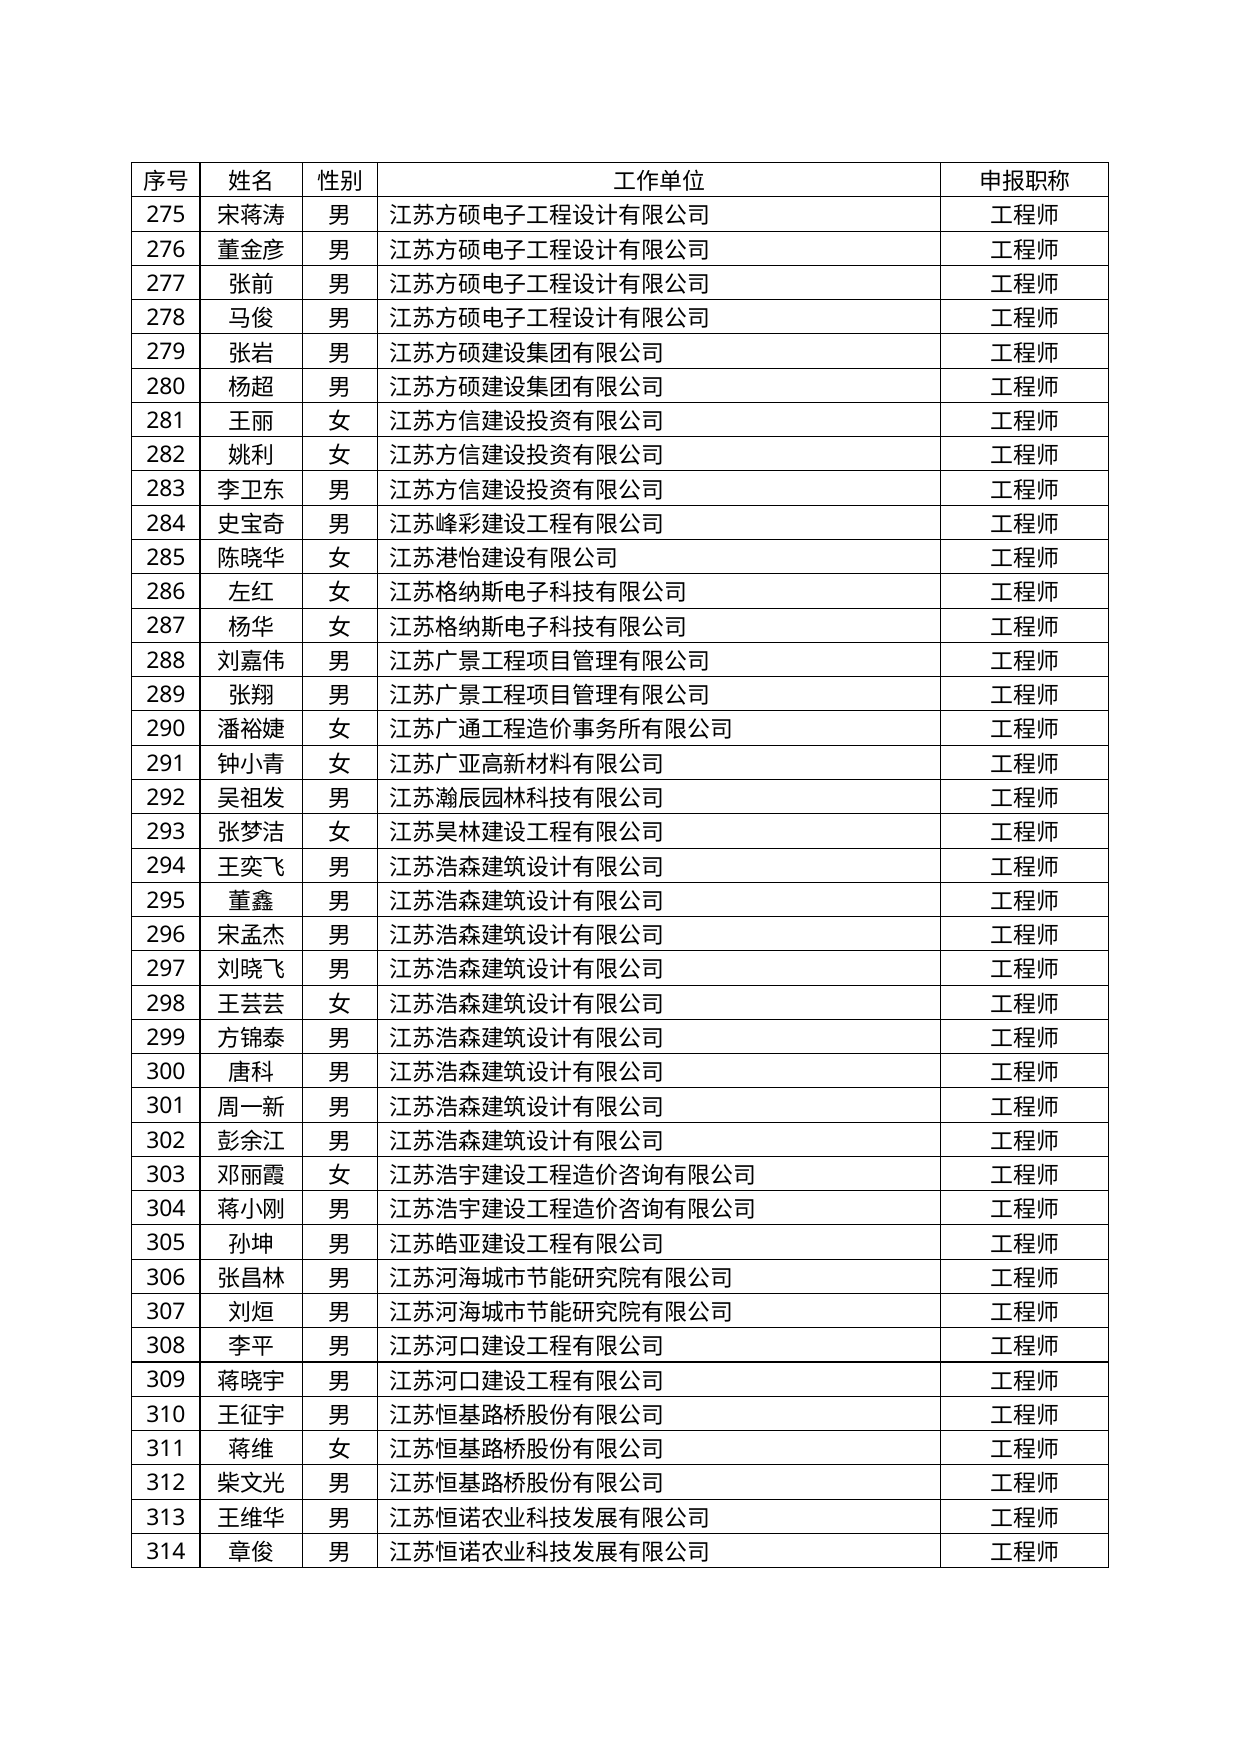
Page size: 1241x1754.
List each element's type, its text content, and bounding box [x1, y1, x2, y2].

table_cell 男 [303, 1088, 377, 1122]
table_cell 董鑫 [201, 883, 302, 916]
table_cell 江苏浩森建筑设计有限公司 [378, 849, 940, 882]
table_cell 江苏浩宇建设工程造价咨询有限公司 [378, 1191, 940, 1224]
table_cell 男 [303, 883, 377, 916]
table_cell 彭余江 [201, 1123, 302, 1156]
table_cell 男 [303, 1363, 377, 1396]
table_cell 女 [303, 540, 377, 573]
table_cell 女 [303, 403, 377, 436]
table_cell 江苏浩森建筑设计有限公司 [378, 1020, 940, 1053]
table_cell 李卫东 [201, 471, 302, 505]
table_cell 江苏浩森建筑设计有限公司 [378, 986, 940, 1019]
table_cell 工程师 [941, 540, 1108, 573]
table_cell 江苏浩森建筑设计有限公司 [378, 951, 940, 984]
table_header 性别 [303, 163, 377, 196]
table_cell 蒋维 [201, 1431, 302, 1464]
table_cell 江苏方硕电子工程设计有限公司 [378, 300, 940, 333]
table_cell 男 [303, 1260, 377, 1293]
table_cell 工程师 [941, 711, 1108, 744]
table_cell 左红 [201, 574, 302, 607]
table_cell 史宝奇 [201, 506, 302, 539]
table_cell 女 [303, 437, 377, 470]
table_cell 297 [132, 951, 199, 984]
table_cell 钟小青 [201, 746, 302, 779]
table_cell 303 [132, 1157, 199, 1190]
table_cell 工程师 [941, 1020, 1108, 1053]
table_cell 工程师 [941, 1294, 1108, 1327]
table_cell 工程师 [941, 814, 1108, 847]
table_cell 江苏浩森建筑设计有限公司 [378, 883, 940, 916]
table_cell 299 [132, 1020, 199, 1053]
table_cell 张岩 [201, 334, 302, 368]
table_cell 江苏浩宇建设工程造价咨询有限公司 [378, 1157, 940, 1190]
table_cell 江苏瀚辰园林科技有限公司 [378, 780, 940, 813]
table_cell 男 [303, 506, 377, 539]
table_cell 男 [303, 1225, 377, 1259]
table_cell 301 [132, 1088, 199, 1122]
table_cell 江苏恒基路桥股份有限公司 [378, 1397, 940, 1430]
table_cell 309 [132, 1363, 199, 1396]
table_cell 工程师 [941, 506, 1108, 539]
table_cell 工程师 [941, 1123, 1108, 1156]
table_cell 工程师 [941, 1363, 1108, 1396]
table_cell 281 [132, 403, 199, 436]
table_cell 291 [132, 746, 199, 779]
table_cell 男 [303, 197, 377, 231]
table_cell 江苏方信建设投资有限公司 [378, 471, 940, 505]
table_cell 工程师 [941, 951, 1108, 984]
table_cell 王征宇 [201, 1397, 302, 1430]
table_cell 工程师 [941, 643, 1108, 676]
table_cell 柴文光 [201, 1465, 302, 1498]
table_cell 294 [132, 849, 199, 882]
table_cell 工程师 [941, 1431, 1108, 1464]
table_cell 306 [132, 1260, 199, 1293]
table_cell 张梦洁 [201, 814, 302, 847]
table_cell 工程师 [941, 232, 1108, 265]
table_cell 张昌林 [201, 1260, 302, 1293]
table_cell 李平 [201, 1328, 302, 1361]
table_cell 305 [132, 1225, 199, 1259]
table_cell 江苏河口建设工程有限公司 [378, 1363, 940, 1396]
table_cell 男 [303, 471, 377, 505]
table_cell 工程师 [941, 369, 1108, 402]
table_cell 工程师 [941, 1465, 1108, 1498]
table_cell 江苏浩森建筑设计有限公司 [378, 1088, 940, 1122]
table_cell 孙坤 [201, 1225, 302, 1259]
table_cell 296 [132, 917, 199, 950]
table_cell 283 [132, 471, 199, 505]
table_cell 工程师 [941, 1157, 1108, 1190]
table_cell 邓丽霞 [201, 1157, 302, 1190]
table_cell 282 [132, 437, 199, 470]
table_cell 女 [303, 574, 377, 607]
table_cell 工程师 [941, 1328, 1108, 1361]
table_cell 刘嘉伟 [201, 643, 302, 676]
table_cell 江苏昊林建设工程有限公司 [378, 814, 940, 847]
table_cell 男 [303, 1123, 377, 1156]
table_cell 江苏皓亚建设工程有限公司 [378, 1225, 940, 1259]
table_cell 308 [132, 1328, 199, 1361]
table_cell 女 [303, 746, 377, 779]
table_cell 蒋小刚 [201, 1191, 302, 1224]
table_cell 吴祖发 [201, 780, 302, 813]
table_cell 工程师 [941, 986, 1108, 1019]
table_cell 284 [132, 506, 199, 539]
table_cell 工程师 [941, 574, 1108, 607]
table_cell 王奕飞 [201, 849, 302, 882]
table_cell 工程师 [941, 300, 1108, 333]
table_cell 工程师 [941, 1191, 1108, 1224]
table_cell 288 [132, 643, 199, 676]
table_cell 江苏浩森建筑设计有限公司 [378, 1054, 940, 1087]
table_cell 江苏恒基路桥股份有限公司 [378, 1465, 940, 1498]
table_cell 江苏恒诺农业科技发展有限公司 [378, 1500, 940, 1533]
table_cell 304 [132, 1191, 199, 1224]
table_cell 280 [132, 369, 199, 402]
table_cell 男 [303, 334, 377, 368]
table_cell 男 [303, 917, 377, 950]
table_cell 董金彦 [201, 232, 302, 265]
table_cell 男 [303, 1465, 377, 1498]
table_cell 工程师 [941, 609, 1108, 642]
table_cell 江苏方硕建设集团有限公司 [378, 334, 940, 368]
table_cell 江苏方信建设投资有限公司 [378, 403, 940, 436]
table_cell 男 [303, 849, 377, 882]
table_cell 313 [132, 1500, 199, 1533]
table_cell 292 [132, 780, 199, 813]
table_cell 312 [132, 1465, 199, 1498]
table_cell 286 [132, 574, 199, 607]
table_cell 江苏港怡建设有限公司 [378, 540, 940, 573]
table_cell 275 [132, 197, 199, 231]
table_cell 工程师 [941, 746, 1108, 779]
table_cell 女 [303, 1157, 377, 1190]
table_cell 男 [303, 369, 377, 402]
table_cell 男 [303, 1191, 377, 1224]
table_cell 江苏广通工程造价事务所有限公司 [378, 711, 940, 744]
table_cell 工程师 [941, 917, 1108, 950]
table_cell 宋孟杰 [201, 917, 302, 950]
table_cell 江苏河海城市节能研究院有限公司 [378, 1260, 940, 1293]
table_cell 江苏浩森建筑设计有限公司 [378, 917, 940, 950]
table_cell 287 [132, 609, 199, 642]
table_header 申报职称 [941, 163, 1108, 196]
table_cell 马俊 [201, 300, 302, 333]
table_cell 江苏峰彩建设工程有限公司 [378, 506, 940, 539]
table_cell 姚利 [201, 437, 302, 470]
table_cell 王丽 [201, 403, 302, 436]
table_cell 江苏方硕建设集团有限公司 [378, 369, 940, 402]
table_cell 276 [132, 232, 199, 265]
table_cell 方锦泰 [201, 1020, 302, 1053]
table_cell 章俊 [201, 1534, 302, 1567]
table_cell 江苏方硕电子工程设计有限公司 [378, 266, 940, 299]
table_cell 宋蒋涛 [201, 197, 302, 231]
table_cell 女 [303, 711, 377, 744]
table_cell 江苏方信建设投资有限公司 [378, 437, 940, 470]
table_header 序号 [132, 163, 199, 196]
table_cell 307 [132, 1294, 199, 1327]
table_cell 江苏河口建设工程有限公司 [378, 1328, 940, 1361]
table_cell 王芸芸 [201, 986, 302, 1019]
table_cell 工程师 [941, 197, 1108, 231]
table_cell 工程师 [941, 471, 1108, 505]
table_cell 293 [132, 814, 199, 847]
table_cell 男 [303, 232, 377, 265]
table_cell 男 [303, 1500, 377, 1533]
table_cell 工程师 [941, 780, 1108, 813]
table_cell 工程师 [941, 1500, 1108, 1533]
table_cell 杨超 [201, 369, 302, 402]
table_cell 工程师 [941, 403, 1108, 436]
table_cell 男 [303, 951, 377, 984]
table_cell 女 [303, 1431, 377, 1464]
table_cell 工程师 [941, 266, 1108, 299]
table_cell 杨华 [201, 609, 302, 642]
table_cell 289 [132, 677, 199, 710]
table_cell 工程师 [941, 1397, 1108, 1430]
table_cell 江苏广景工程项目管理有限公司 [378, 677, 940, 710]
table_cell 刘晓飞 [201, 951, 302, 984]
table_cell 女 [303, 986, 377, 1019]
table_cell 江苏方硕电子工程设计有限公司 [378, 197, 940, 231]
table_cell 男 [303, 1294, 377, 1327]
table_cell 江苏恒诺农业科技发展有限公司 [378, 1534, 940, 1567]
table_cell 277 [132, 266, 199, 299]
table_cell 江苏方硕电子工程设计有限公司 [378, 232, 940, 265]
table_cell 工程师 [941, 1225, 1108, 1259]
table_cell 女 [303, 814, 377, 847]
table_cell 唐科 [201, 1054, 302, 1087]
table_cell 江苏浩森建筑设计有限公司 [378, 1123, 940, 1156]
table_cell 男 [303, 1328, 377, 1361]
table_cell 278 [132, 300, 199, 333]
table_cell 314 [132, 1534, 199, 1567]
table_cell 工程师 [941, 883, 1108, 916]
table_cell 男 [303, 1054, 377, 1087]
table_cell 300 [132, 1054, 199, 1087]
table_cell 工程师 [941, 677, 1108, 710]
table_cell 295 [132, 883, 199, 916]
table_cell 285 [132, 540, 199, 573]
table_cell 江苏格纳斯电子科技有限公司 [378, 609, 940, 642]
table_cell 工程师 [941, 849, 1108, 882]
table_cell 张翔 [201, 677, 302, 710]
table_cell 工程师 [941, 1534, 1108, 1567]
table_cell 工程师 [941, 1088, 1108, 1122]
table_cell 290 [132, 711, 199, 744]
table_cell 302 [132, 1123, 199, 1156]
table_cell 男 [303, 1397, 377, 1430]
table_cell 工程师 [941, 1260, 1108, 1293]
table_cell 江苏格纳斯电子科技有限公司 [378, 574, 940, 607]
table_cell 男 [303, 780, 377, 813]
table_cell 江苏广景工程项目管理有限公司 [378, 643, 940, 676]
table_cell 310 [132, 1397, 199, 1430]
table_cell 王维华 [201, 1500, 302, 1533]
table_cell 周一新 [201, 1088, 302, 1122]
table_cell 江苏恒基路桥股份有限公司 [378, 1431, 940, 1464]
table_cell 男 [303, 300, 377, 333]
table_header 姓名 [201, 163, 302, 196]
table_cell 男 [303, 1534, 377, 1567]
table_cell 潘裕婕 [201, 711, 302, 744]
table_cell 陈晓华 [201, 540, 302, 573]
table_cell 工程师 [941, 1054, 1108, 1087]
table_cell 工程师 [941, 437, 1108, 470]
table_cell 男 [303, 1020, 377, 1053]
table_cell 279 [132, 334, 199, 368]
table_cell 刘烜 [201, 1294, 302, 1327]
table_cell 女 [303, 609, 377, 642]
table_cell 男 [303, 266, 377, 299]
table_cell 江苏广亚高新材料有限公司 [378, 746, 940, 779]
table_cell 工程师 [941, 334, 1108, 368]
table_header 工作单位 [378, 163, 940, 196]
table_cell 298 [132, 986, 199, 1019]
table_cell 男 [303, 677, 377, 710]
table_cell 张前 [201, 266, 302, 299]
table_cell 311 [132, 1431, 199, 1464]
table_cell 男 [303, 643, 377, 676]
table_cell 蒋晓宇 [201, 1363, 302, 1396]
table_cell 江苏河海城市节能研究院有限公司 [378, 1294, 940, 1327]
